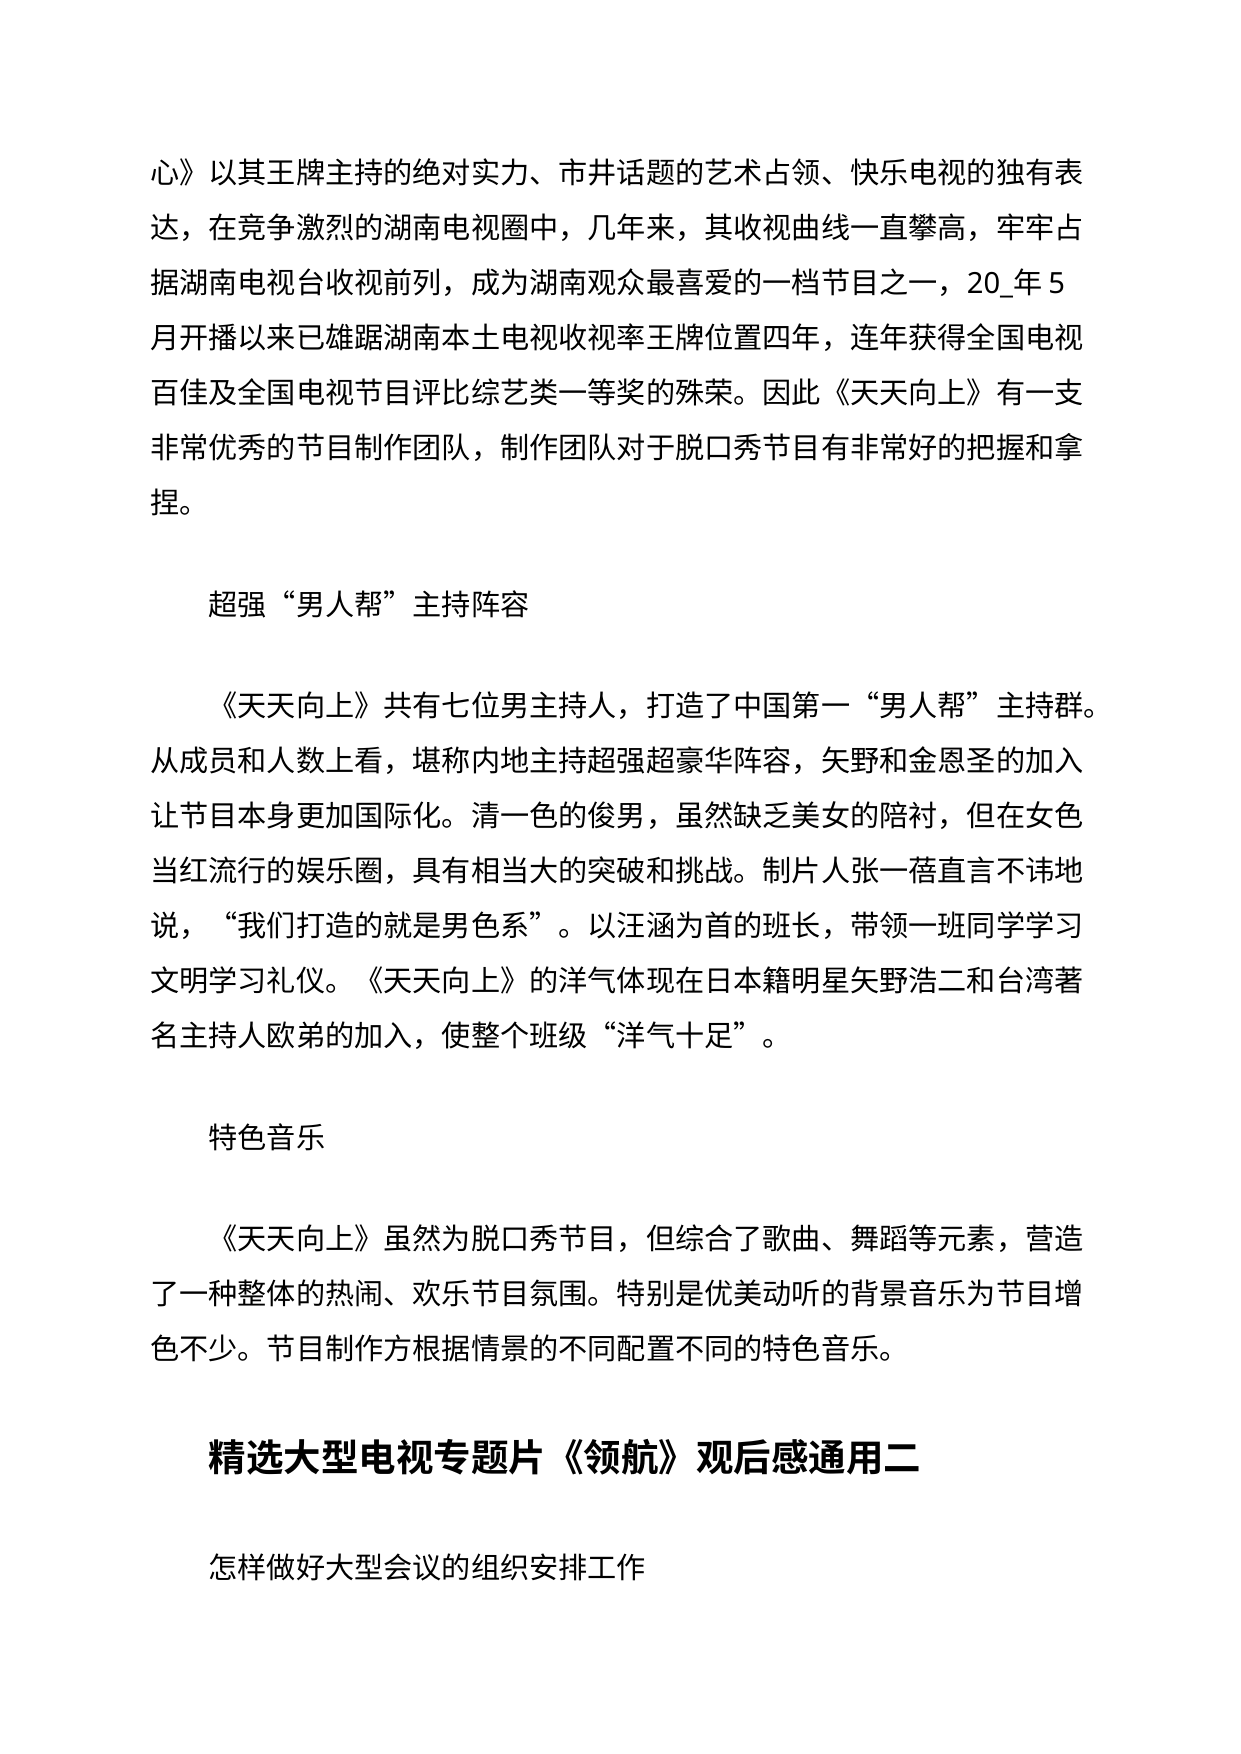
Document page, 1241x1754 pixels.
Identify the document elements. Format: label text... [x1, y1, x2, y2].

text 《天天向上》共有七位男主持人，打造了中国第一“男人帮”主持群。从成员和人数上看，堪称内地主持超强超豪华阵容，矢野和金恩圣的加入让节目本身更加国际化。清一色的俊男，虽然缺乏美女的陪衬，但在女色当红流行的娱乐圈，具有相当大的突破和挑战。制片人张一蓓直言不讳地说，“我们打造的就是男色系”。以汪涵为首的班长，带领一班同学学习文明学习礼仪。《天天向上》的洋气体现在日本籍明星矢野浩二和台湾著名主持人欧弟的加入，使整个班级“洋气十足”。 [150, 683, 1090, 1055]
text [150, 150, 1090, 522]
text 特色音乐 [150, 1114, 1090, 1156]
text 精选大型电视专题片《领航》观后感通用二 [150, 1427, 1090, 1482]
text 怎样做好大型会议的组织安排工作 [150, 1545, 1090, 1587]
text 《天天向上》虽然为脱口秀节目，但综合了歌曲、舞蹈等元素，营造了一种整体的热闹、欢乐节目氛围。特别是优美动听的背景音乐为节目增色不少。节目制作方根据情景的不同配置不同的特色音乐。 [150, 1216, 1090, 1368]
text 超强“男人帮”主持阵容 [150, 581, 1090, 623]
